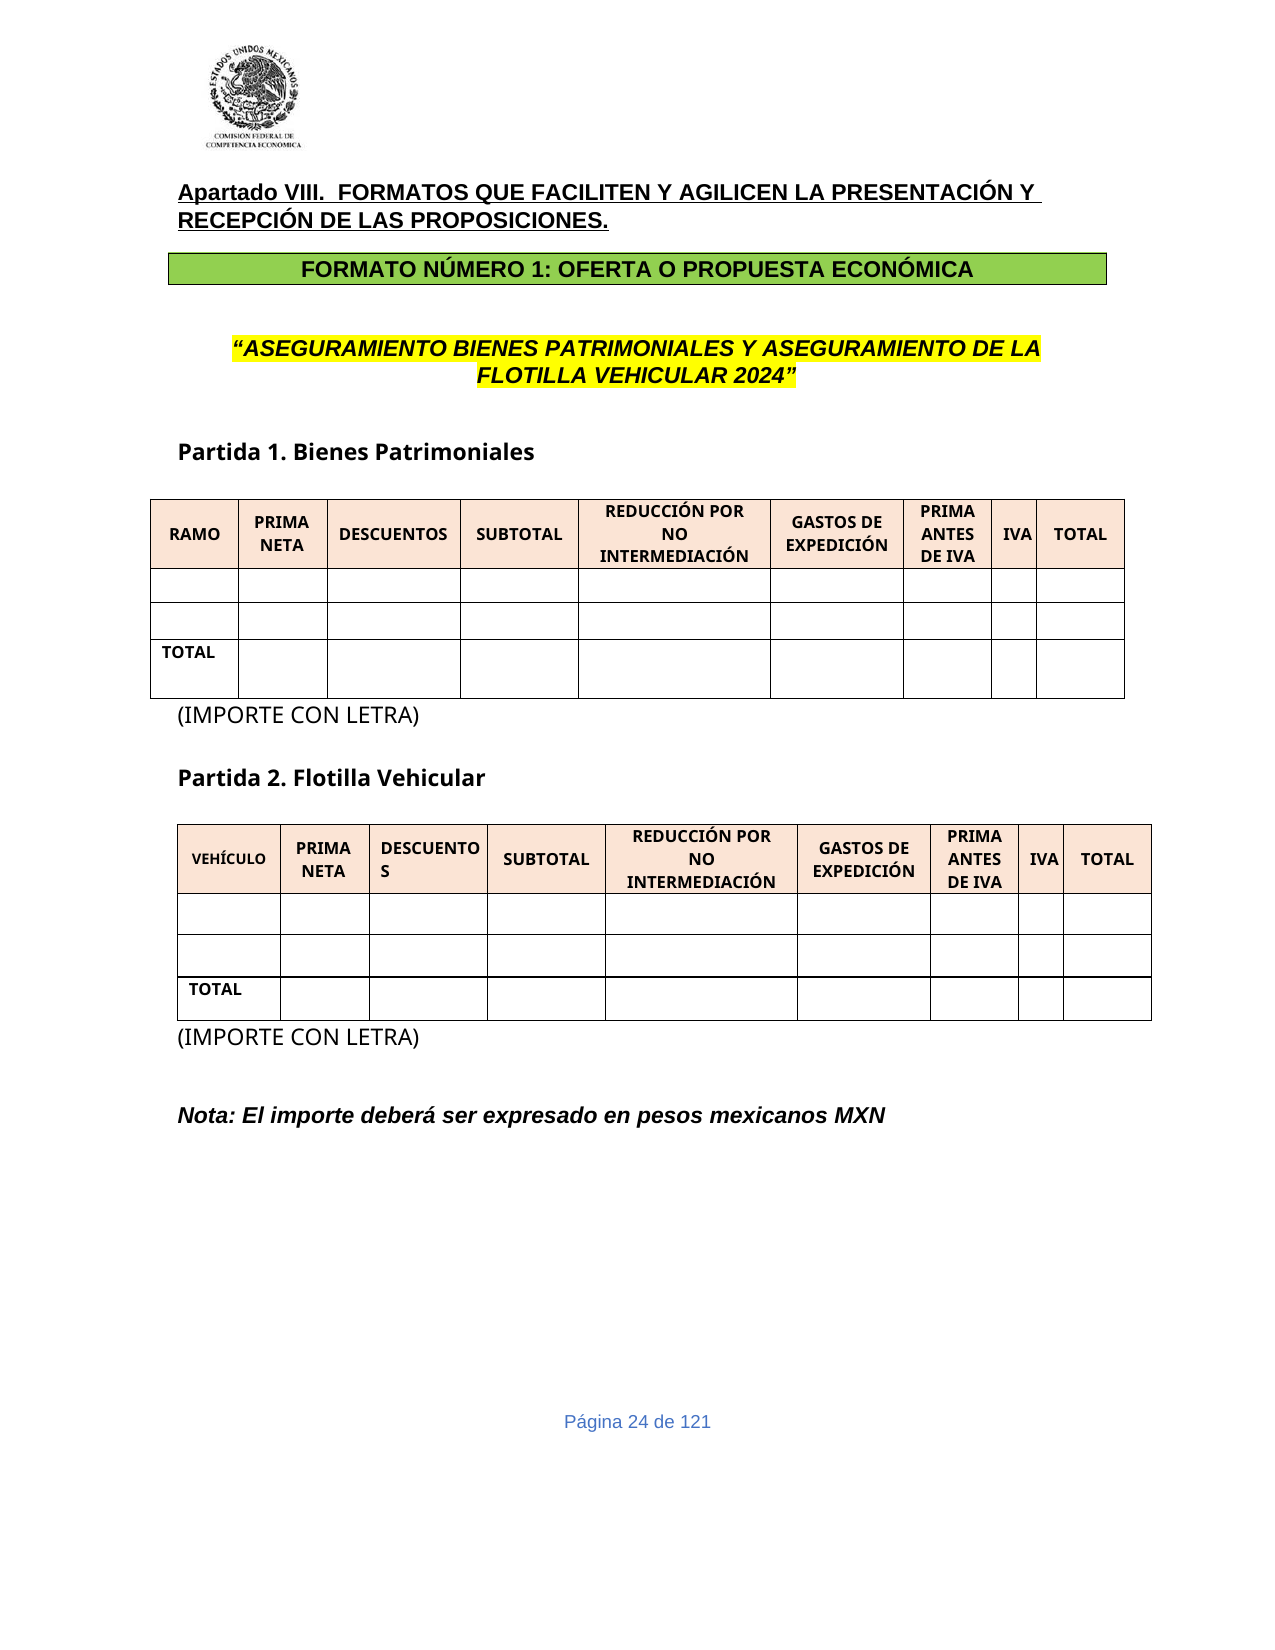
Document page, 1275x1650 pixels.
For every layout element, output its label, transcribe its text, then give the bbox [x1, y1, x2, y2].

table_cell [1019, 978, 1063, 1019]
table_header TOTAL [1037, 500, 1124, 568]
text Apartado VIII. FORMATOS QUE FACILITEN Y AGILICEN LA PRESENTACIÓN Y RECEPCIÓN DE LAS PROPOSICIONES. [177, 179, 1098, 234]
table_cell [328, 640, 460, 698]
table_header GASTOS DE EXPEDICIÓN [771, 500, 903, 568]
table_cell [328, 569, 460, 602]
table_cell [798, 894, 930, 934]
table_cell [370, 935, 487, 976]
table_cell [281, 935, 369, 976]
table_cell [904, 603, 991, 639]
table_cell [579, 603, 770, 639]
table_cell [281, 894, 369, 934]
table_cell [488, 978, 605, 1019]
text FORMATO NÚMERO 1: OFERTA O PROPUESTA ECONÓMICA [169, 254, 1106, 284]
text Partida 2. Flotilla Vehicular [177, 762, 1098, 793]
table_cell [992, 569, 1036, 602]
table_header RAMO [151, 500, 238, 568]
table_cell [370, 978, 487, 1019]
table_header IVA [992, 500, 1036, 568]
table_cell [151, 603, 238, 639]
table_header PRIMA NETA [281, 825, 369, 893]
table_header REDUCCIÓN POR NO INTERMEDIACIÓN [579, 500, 770, 568]
table_header TOTAL [1064, 825, 1151, 893]
table_cell [1037, 603, 1124, 639]
table_header DESCUENTOS [370, 825, 487, 893]
table_cell [1064, 894, 1151, 934]
text Nota: El importe deberá ser expresado en pesos mexicanos MXN [177, 1102, 1098, 1128]
table_cell [992, 603, 1036, 639]
table_cell [488, 935, 605, 976]
table_cell [606, 894, 797, 934]
text Partida 1. Bienes Patrimoniales [177, 436, 1098, 467]
picture [188, 45, 322, 151]
table_header SUBTOTAL [488, 825, 605, 893]
table_header IVA [1019, 825, 1063, 893]
table_cell [239, 640, 327, 698]
table_cell [461, 603, 578, 639]
table_cell [239, 569, 327, 602]
table_cell [579, 640, 770, 698]
text “ASEGURAMIENTO BIENES PATRIMONIALES Y ASEGURAMIENTO DE LA FLOTILLA VEHICULAR 2024” [177, 335, 477, 388]
table_cell [461, 640, 578, 698]
text (IMPORTE CON LETRA) [177, 1021, 1098, 1052]
text “ASEGURAMIENTO BIENES PATRIMONIALES Y ASEGURAMIENTO DE LA FLOTILLA VEHICULAR 2024” [796, 335, 1098, 388]
table_cell [1019, 894, 1063, 934]
table_cell [370, 894, 487, 934]
table_header REDUCCIÓN POR NO INTERMEDIACIÓN [606, 825, 797, 893]
table_cell [904, 569, 991, 602]
text (IMPORTE CON LETRA) [177, 699, 1098, 730]
table_cell [931, 894, 1018, 934]
table_cell [1064, 935, 1151, 976]
table_cell [488, 894, 605, 934]
table_cell [239, 603, 327, 639]
table_cell [771, 603, 903, 639]
table_cell [904, 640, 991, 698]
table_cell [1064, 978, 1151, 1019]
table_header VEHÍCULO [178, 825, 280, 893]
table_cell [281, 978, 369, 1019]
table_cell [1019, 935, 1063, 976]
table_cell [798, 935, 930, 976]
table_cell [178, 935, 280, 976]
table_header GASTOS DE EXPEDICIÓN [798, 825, 930, 893]
table_cell [1037, 569, 1124, 602]
table_cell [931, 935, 1018, 976]
table_cell [1037, 640, 1124, 698]
table_cell TOTAL [151, 640, 238, 698]
table_header DESCUENTOS [328, 500, 460, 568]
table_header PRIMA ANTES DE IVA [931, 825, 1018, 893]
table_cell [461, 569, 578, 602]
table_cell [606, 935, 797, 976]
table_cell [328, 603, 460, 639]
table_cell TOTAL [178, 978, 280, 1019]
table_cell [931, 978, 1018, 1019]
table_cell [798, 978, 930, 1019]
table_cell [992, 640, 1036, 698]
table_cell [771, 569, 903, 602]
table_cell [151, 569, 238, 602]
table_cell [579, 569, 770, 602]
table_header PRIMA ANTES DE IVA [904, 500, 991, 568]
table_header SUBTOTAL [461, 500, 578, 568]
table_cell [606, 978, 797, 1019]
table_cell [178, 894, 280, 934]
table_cell [771, 640, 903, 698]
table_header PRIMA NETA [239, 500, 327, 568]
